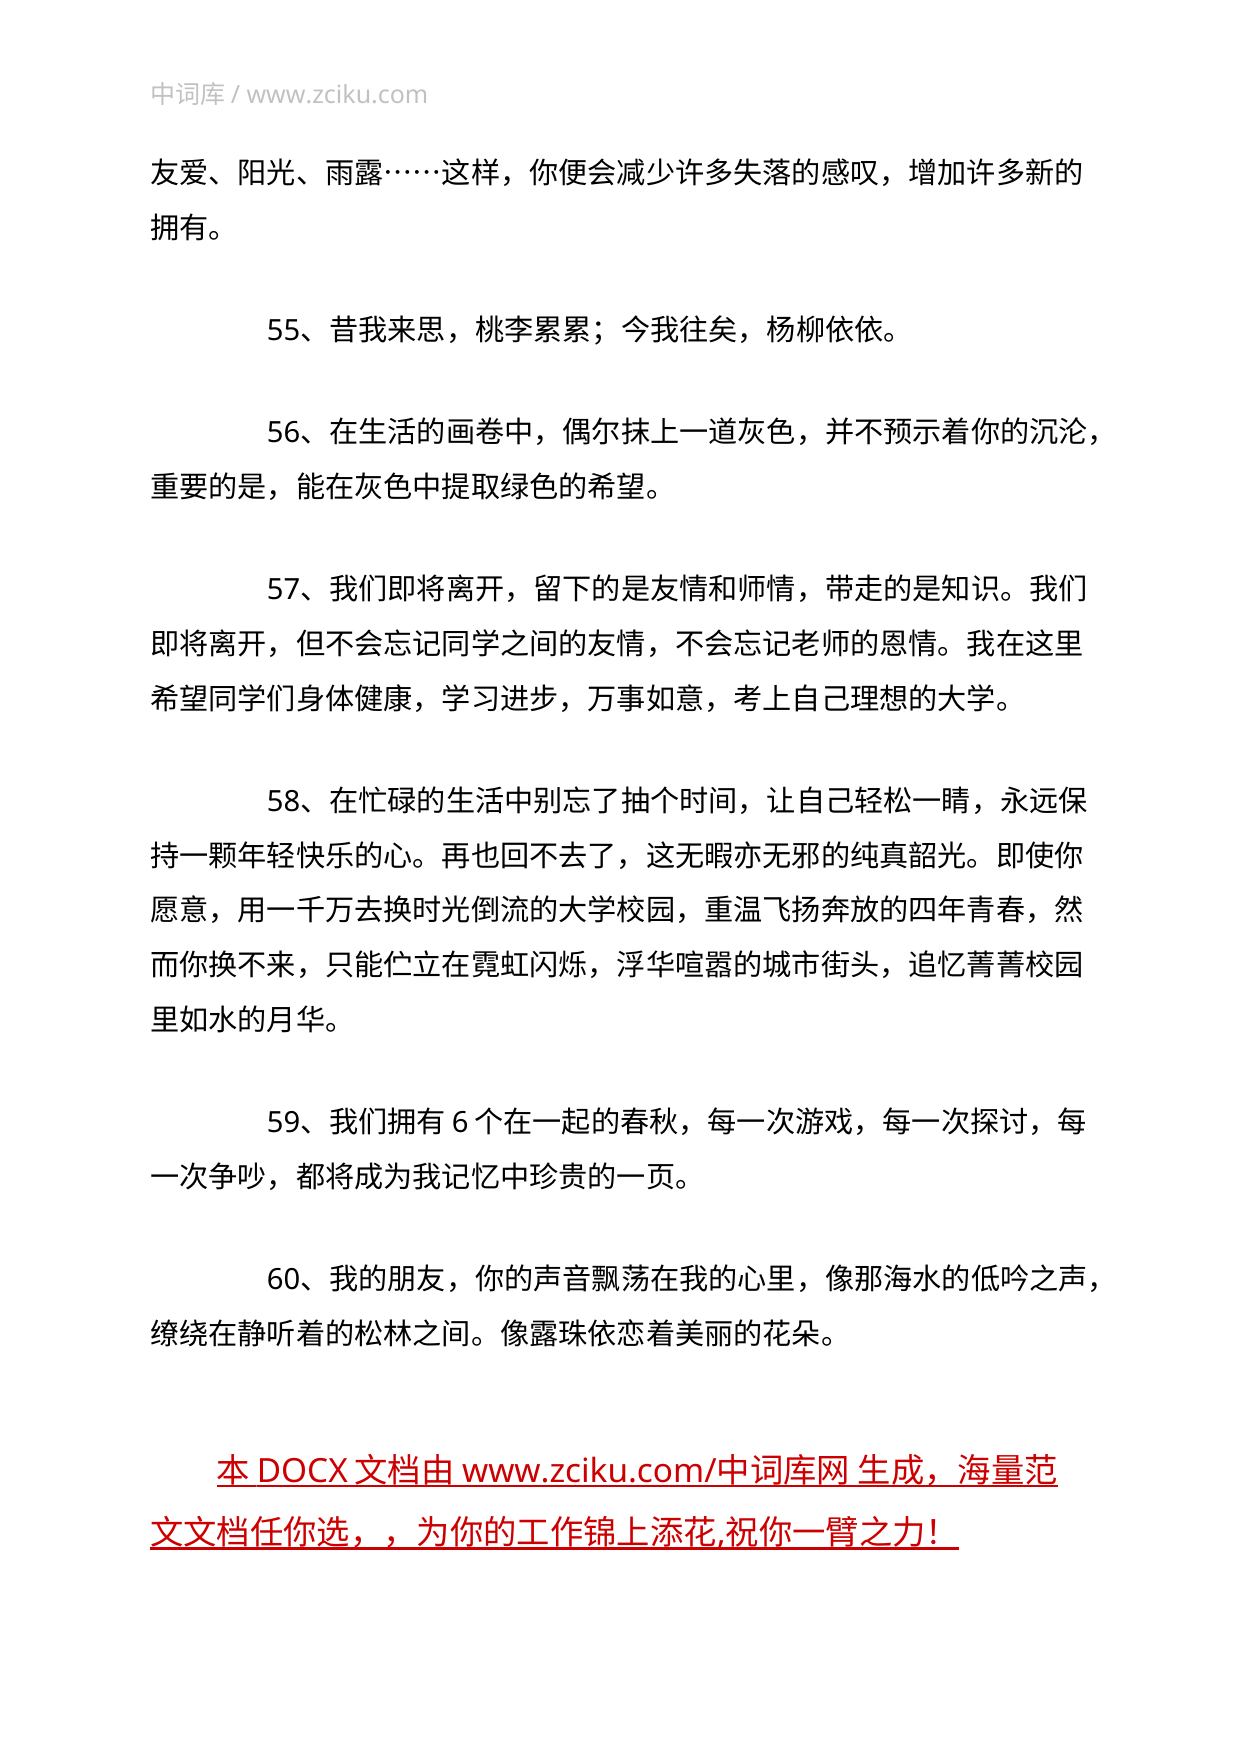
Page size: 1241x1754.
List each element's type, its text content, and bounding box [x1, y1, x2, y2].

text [150, 150, 1090, 247]
text 58、在忙碌的生活中别忘了抽个时间，让自己轻松一睛，永远保持一颗年轻快乐的心。再也回不去了，这无暇亦无邪的纯真韶光。即使你愿意，用一千万去换时光倒流的大学校园，重温飞扬奔放的四年青春，然而你换不来，只能伫立在霓虹闪烁，浮华喧嚣的城市街头，追忆菁菁校园里如水的月华。 [150, 777, 1090, 1039]
text 本DOCX文档由 www.zciku.com/中词库网 生成，海量范文文档任你选，，为你的工作锦上添花,祝你一臂之力！ [150, 1443, 1090, 1554]
text 57、我们即将离开，留下的是友情和师情，带走的是知识。我们即将离开，但不会忘记同学之间的友情，不会忘记老师的恩情。我在这里希望同学们身体健康，学习进步，万事如意，考上自己理想的大学。 [150, 565, 1090, 718]
text 60、我的朋友，你的声音飘荡在我的心里，像那海水的低吟之声，缭绕在静听着的松林之间。像露珠依恋着美丽的花朵。 [150, 1255, 1090, 1353]
text 59、我们拥有6个在一起的春秋，每一次游戏，每一次探讨，每一次争吵，都将成为我记忆中珍贵的一页。 [150, 1098, 1090, 1196]
text 55、昔我来思，桃李累累；今我往矣，杨柳依依。 [150, 307, 1090, 349]
text 56、在生活的画卷中，偶尔抹上一道灰色，并不预示着你的沉沦，重要的是，能在灰色中提取绿色的希望。 [150, 409, 1090, 506]
